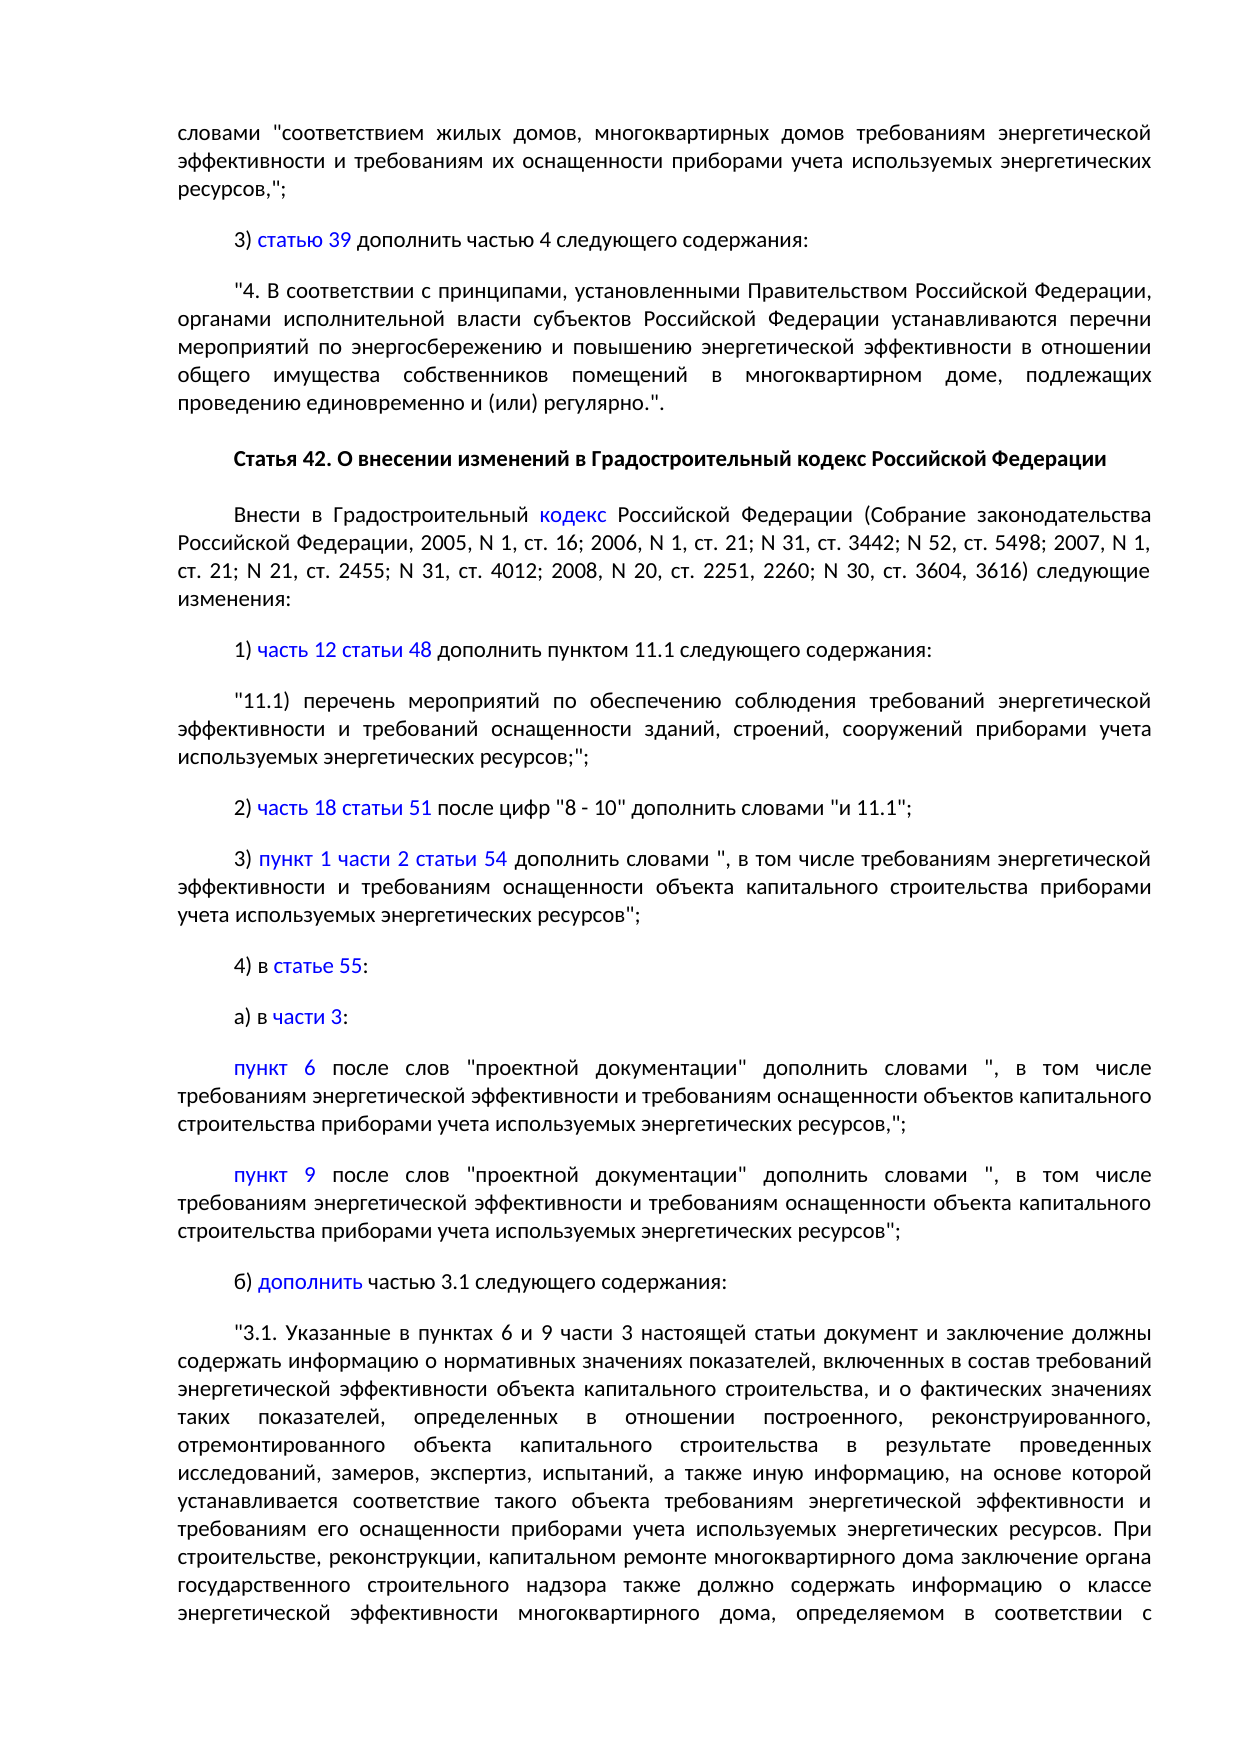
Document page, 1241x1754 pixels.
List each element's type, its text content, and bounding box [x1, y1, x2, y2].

title Статья 42. О внесении изменений в Градостроительный кодекс Российской Федерации [177, 444, 1152, 472]
text Внести в Градостроительный кодекс Российской Федерации (Собрание законодательства Российской Федерации, 2005, N 1, ст. 16; 2006, N 1, ст. 21; N 31, ст. 3442; N 52, ст. 5498; 2007, N 1, ст. 21; N 21, ст. 2455; N 31, ст. 4012; 2008, N 20, ст. 2251, 2260; N 30, ст. 3604, 3616) следующие изменения: [177, 500, 1152, 612]
text 3) статью 39 дополнить частью 4 следующего содержания: [177, 225, 1152, 253]
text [177, 118, 1152, 202]
text а) в части 3: [177, 1002, 1152, 1030]
text 2) часть 18 статьи 51 после цифр "8 - 10" дополнить словами "и 11.1"; [177, 793, 1152, 821]
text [177, 1318, 1152, 1626]
text 1) часть 12 статьи 48 дополнить пунктом 11.1 следующего содержания: [177, 635, 1152, 663]
text "4. В соответствии с принципами, установленными Правительством Российской Федерации, органами исполнительной власти субъектов Российской Федерации устанавливаются перечни мероприятий по энергосбережению и повышению энергетической эффективности в отношении общего имущества собственников помещений в многоквартирном доме, подлежащих проведению единовременно и (или) регулярно.". [177, 276, 1152, 416]
text "11.1) перечень мероприятий по обеспечению соблюдения требований энергетической эффективности и требований оснащенности зданий, строений, сооружений приборами учета используемых энергетических ресурсов;"; [177, 686, 1152, 770]
text пункт 9 после слов "проектной документации" дополнить словами ", в том числе требованиям энергетической эффективности и требованиям оснащенности объекта капитального строительства приборами учета используемых энергетических ресурсов"; [177, 1160, 1152, 1244]
text 3) пункт 1 части 2 статьи 54 дополнить словами ", в том числе требованиям энергетической эффективности и требованиям оснащенности объекта капитального строительства приборами учета используемых энергетических ресурсов"; [177, 844, 1152, 928]
text пункт 6 после слов "проектной документации" дополнить словами ", в том числе требованиям энергетической эффективности и требованиям оснащенности объектов капитального строительства приборами учета используемых энергетических ресурсов,"; [177, 1053, 1152, 1137]
text 4) в статье 55: [177, 951, 1152, 979]
text б) дополнить частью 3.1 следующего содержания: [177, 1267, 1152, 1295]
